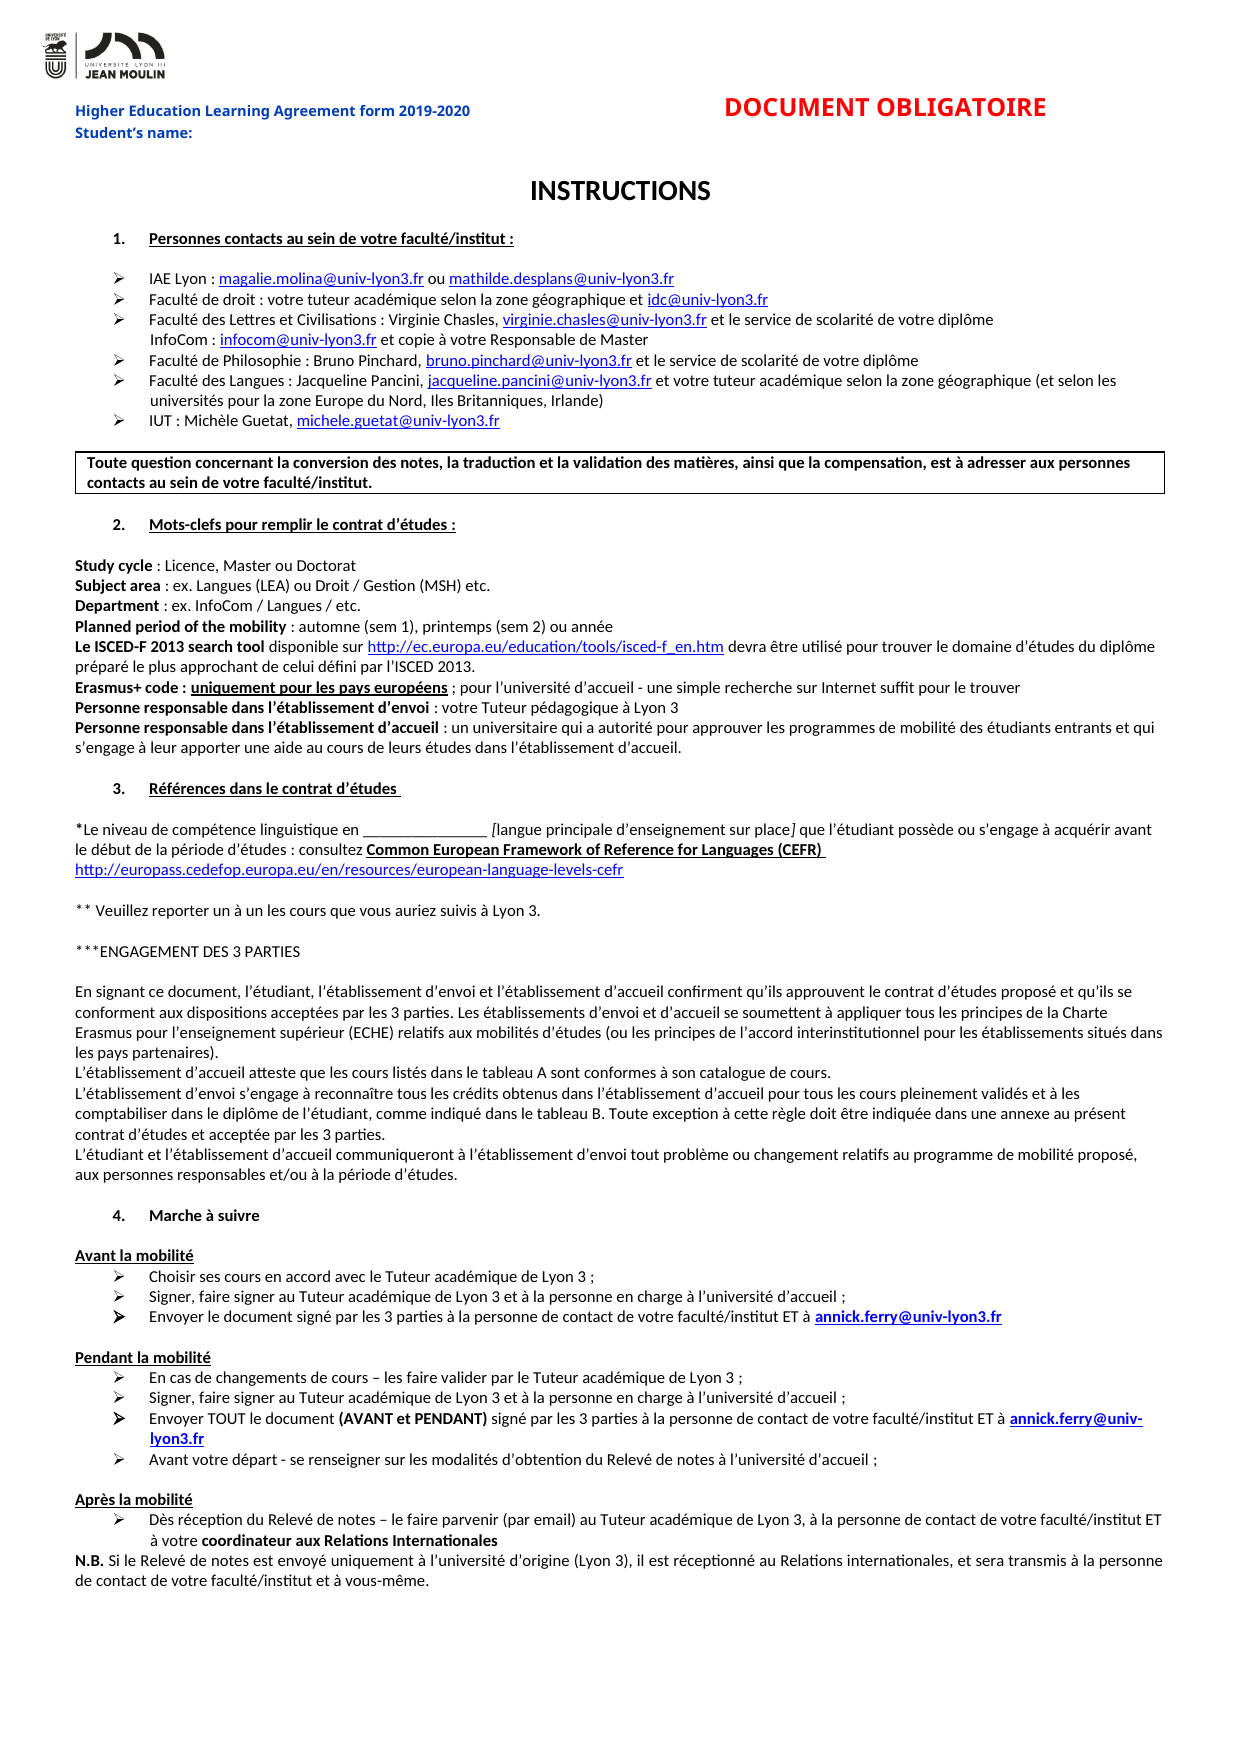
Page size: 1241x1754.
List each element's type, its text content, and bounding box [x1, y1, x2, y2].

list Envoyer TOUT le document (AVANT et PENDANT) signé par les 3 parties à la personne de contact de votre faculté/institut ET à annick.ferry@univ-lyon3.fr [112, 1408, 1165, 1449]
list Envoyer le document signé par les 3 parties à la personne de contact de votre faculté/institut ET à annick.ferry@univ-lyon3.fr [112, 1307, 1165, 1327]
text Pendant la mobilité [75, 1347, 1165, 1367]
list Mots-clefs pour remplir le contrat d’études : [112, 514, 1165, 535]
text Study cycle : Licence, Master ou Doctorat [75, 555, 1165, 575]
text L’établissement d’envoi s’engage à reconnaître tous les crédits obtenus dans l’établissement d’accueil pour tous les cours pleinement validés et à les comptabiliser dans le diplôme de l’étudiant, comme indiqué dans le tableau B. Toute exception à cette règle doit être indiquée dans une annexe au présent contrat d’études et acceptée par les 3 parties. [75, 1083, 1165, 1144]
list Choisir ses cours en accord avec le Tuteur académique de Lyon 3 ; [112, 1266, 1165, 1286]
list Faculté de droit : votre tuteur académique selon la zone géographique et idc@univ-lyon3.fr [112, 289, 1165, 309]
picture [25, 20, 182, 91]
text En signant ce document, l’étudiant, l’établissement d’envoi et l’établissement d’accueil confirment qu’ils approuvent le contrat d’études proposé et qu’ils se conforment aux dispositions acceptées par les 3 parties. Les établissements d’envoi et d’accueil se soumettent à appliquer tous les principes de la Charte Erasmus pour l’enseignement supérieur (ECHE) relatifs aux mobilités d’études (ou les principes de l’accord interinstitutionnel pour les établissements situés dans les pays partenaires). [75, 982, 1165, 1063]
text Après la mobilité [75, 1489, 1165, 1510]
text Personne responsable dans l’établissement d’envoi : votre Tuteur pédagogique à Lyon 3 [75, 697, 1165, 717]
list Marche à suivre [112, 1205, 1165, 1225]
text ***ENGAGEMENT DES 3 PARTIES [75, 941, 1165, 961]
text Avant la mobilité [75, 1246, 1165, 1266]
list Faculté des Langues : Jacqueline Pancini, jacqueline.pancini@univ-lyon3.fr et votre tuteur académique selon la zone géographique (et selon les universités pour la zone Europe du Nord, Iles Britanniques, Irlande) [112, 370, 1165, 411]
list Signer, faire signer au Tuteur académique de Lyon 3 et à la personne en charge à l’université d’accueil ; [112, 1286, 1165, 1307]
text Personne responsable dans l’établissement d’accueil : un universitaire qui a autorité pour approuver les programmes de mobilité des étudiants entrants et qui s’engage à leur apporter une aide au cours de leurs études dans l’établissement d’accueil. [75, 717, 1165, 758]
list IAE Lyon : magalie.molina@univ-lyon3.fr ou mathilde.desplans@univ-lyon3.fr [112, 268, 1165, 289]
text Le ISCED-F 2013 search tool disponible sur http://ec.europa.eu/education/tools/isced-f_en.htm devra être utilisé pour trouver le domaine d’études du diplôme préparé le plus approchant de celui défini par l’ISCED 2013. [75, 636, 1165, 677]
list Faculté des Lettres et Civilisations : Virginie Chasles, virginie.chasles@univ-lyon3.fr et le service de scolarité de votre diplôme [112, 309, 1165, 329]
list Dès réception du Relevé de notes – le faire parvenir (par email) au Tuteur académique de Lyon 3, à la personne de contact de votre faculté/institut ET à votre coordinateur aux Relations Internationales [112, 1510, 1165, 1550]
list ** Veuillez reporter un à un les cours que vous auriez suivis à Lyon 3. [75, 900, 1165, 921]
text *Le niveau de compétence linguistique en _______________ [langue principale d’enseignement sur place] que l’étudiant possède ou s’engage à acquérir avant le début de la période d’études : consultez Common European Framework of Reference for Languages (CEFR) http://europass.cedefop.europa.eu/en/resources/european-language-levels-cefr [75, 819, 1165, 880]
list Personnes contacts au sein de votre faculté/institut : [112, 228, 1165, 248]
list Avant votre départ - se renseigner sur les modalités d’obtention du Relevé de notes à l’université d’accueil ; [112, 1449, 1165, 1469]
table_header Toute question concernant la conversion des notes, la traduction et la validation des matières, ainsi que la compensation, est à adresser aux personnes contacts au sein de votre faculté/institut. [76, 453, 1164, 493]
list Signer, faire signer au Tuteur académique de Lyon 3 et à la personne en charge à l’université d’accueil ; [112, 1388, 1165, 1408]
list InfoCom : infocom@univ-lyon3.fr et copie à votre Responsable de Master [150, 329, 1165, 350]
list Faculté de Philosophie : Bruno Pinchard, bruno.pinchard@univ-lyon3.fr et le service de scolarité de votre diplôme [112, 350, 1165, 370]
text L’étudiant et l’établissement d’accueil communiqueront à l’établissement d’envoi tout problème ou changement relatifs au programme de mobilité proposé, aux personnes responsables et/ou à la période d’études. [75, 1144, 1165, 1185]
text Subject area : ex. Langues (LEA) ou Droit / Gestion (MSH) etc. [75, 575, 1165, 596]
text INSTRUCTIONS [75, 172, 1165, 208]
list IUT : Michèle Guetat, michele.guetat@univ-lyon3.fr [112, 411, 1165, 431]
text Planned period of the mobility : automne (sem 1), printemps (sem 2) ou année [75, 616, 1165, 636]
text Department : ex. InfoCom / Langues / etc. [75, 596, 1165, 616]
text N.B. Si le Relevé de notes est envoyé uniquement à l’université d’origine (Lyon 3), il est réceptionné au Relations internationales, et sera transmis à la personne de contact de votre faculté/institut et à vous-même. [75, 1550, 1165, 1591]
text Erasmus+ code : uniquement pour les pays européens ; pour l’université d’accueil - une simple recherche sur Internet suffit pour le trouver [75, 677, 1165, 697]
list En cas de changements de cours – les faire valider par le Tuteur académique de Lyon 3 ; [112, 1367, 1165, 1388]
list Références dans le contrat d’études [112, 778, 1165, 799]
text L’établissement d’accueil atteste que les cours listés dans le tableau A sont conformes à son catalogue de cours. [75, 1063, 1165, 1083]
